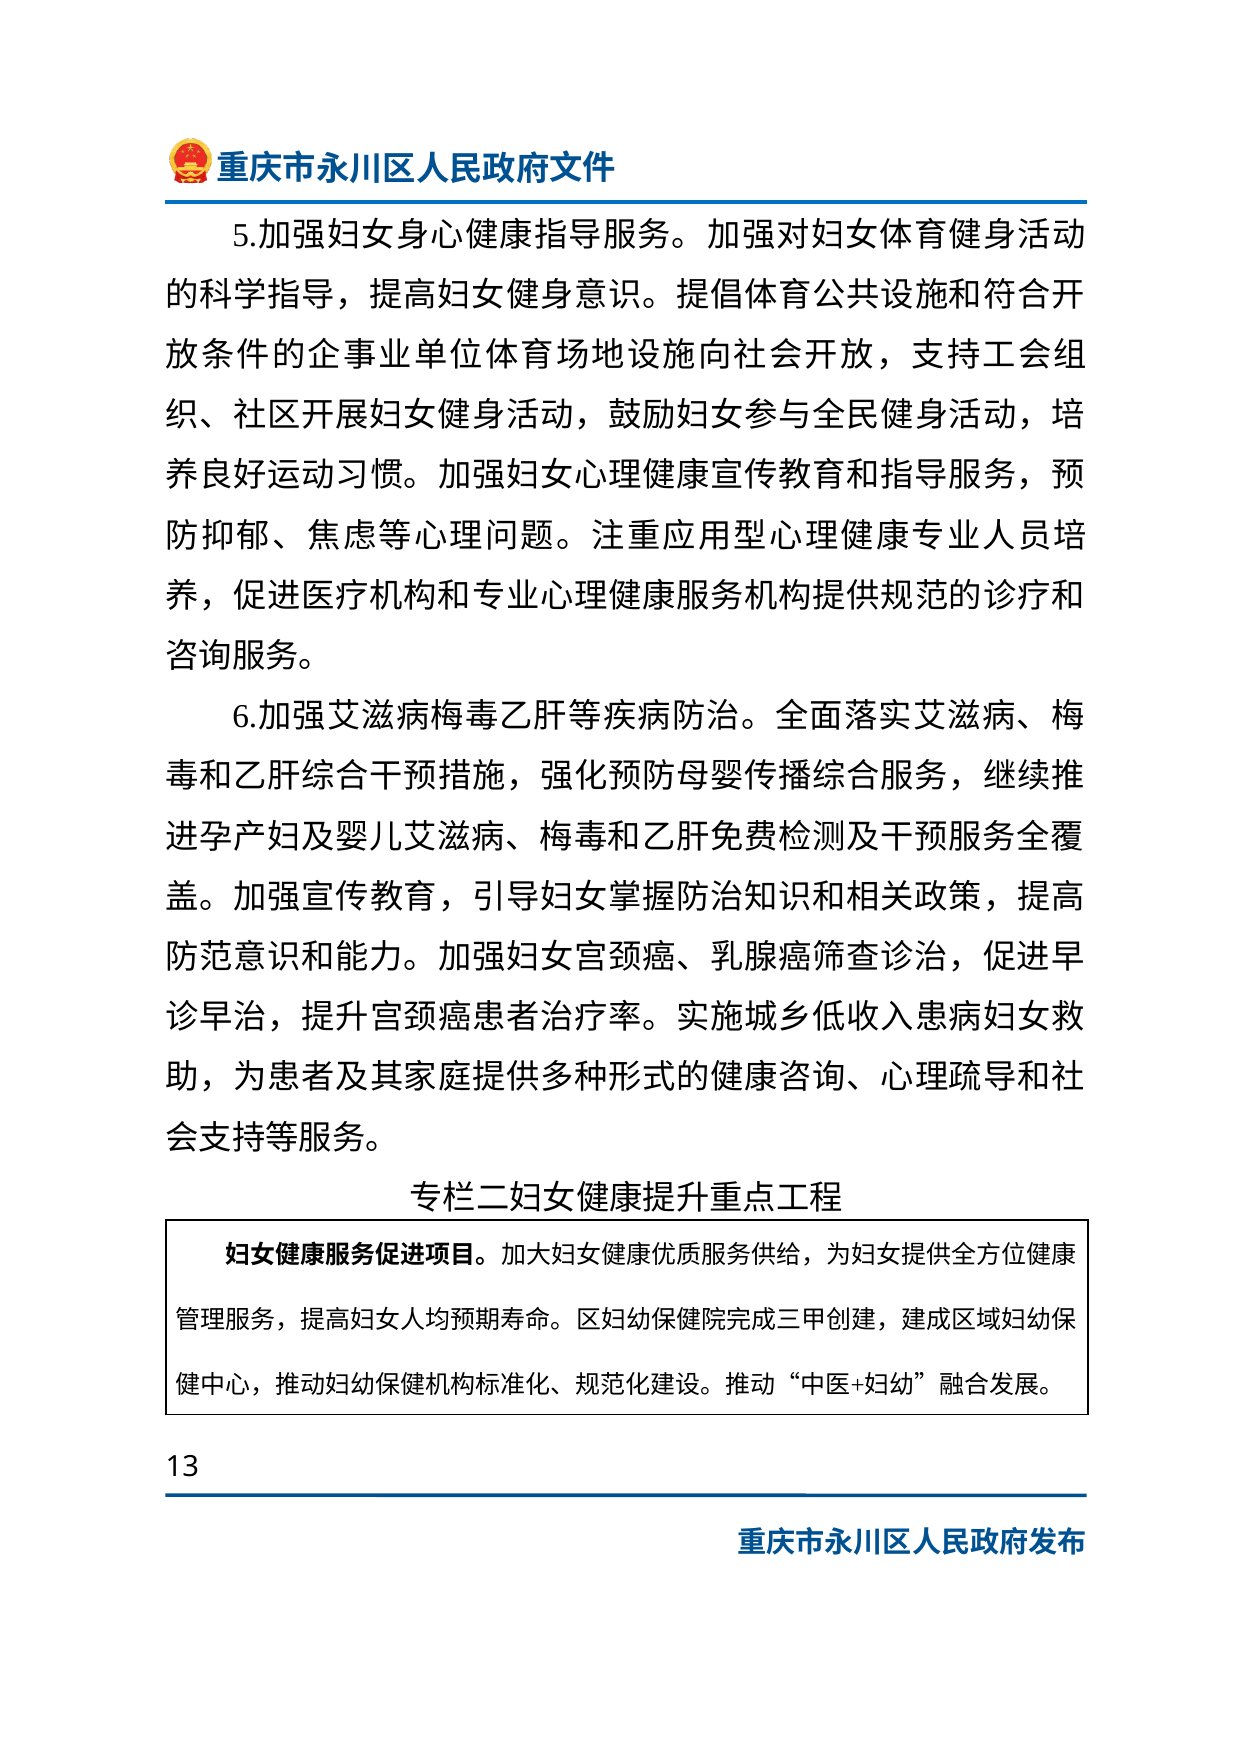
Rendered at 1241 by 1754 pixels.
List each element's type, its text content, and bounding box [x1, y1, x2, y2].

text 6.加强艾滋病梅毒乙肝等疾病防治。全面落实艾滋病、梅毒和乙肝综合干预措施，强化预防母婴传播综合服务，继续推进孕产妇及婴儿艾滋病、梅毒和乙肝免费检测及干预服务全覆盖。加强宣传教育，引导妇女掌握防治知识和相关政策，提高防范意识和能力。加强妇女宫颈癌、乳腺癌筛查诊治，促进早诊早治，提升宫颈癌患者治疗率。实施城乡低收入患病妇女救助，为患者及其家庭提供多种形式的健康咨询、心理疏导和社会支持等服务。 [165, 689, 1087, 1159]
picture [165, 136, 216, 187]
text 妇女健康服务促进项目。加大妇女健康优质服务供给，为妇女提供全方位健康管理服务，提高妇女人均预期寿命。区妇幼保健院完成三甲创建，建成区域妇幼保健中心，推动妇幼保健机构标准化、规范化建设。推动“中医+妇幼”融合发展。 [167, 1221, 1087, 1414]
text 专栏二妇女健康提升重点工程 [165, 1171, 1087, 1219]
text 5.加强妇女身心健康指导服务。加强对妇女体育健身活动的科学指导，提高妇女健身意识。提倡体育公共设施和符合开放条件的企事业单位体育场地设施向社会开放，支持工会组织、社区开展妇女健身活动，鼓励妇女参与全民健身活动，培养良好运动习惯。加强妇女心理健康宣传教育和指导服务，预防抑郁、焦虑等心理问题。注重应用型心理健康专业人员培养，促进医疗机构和专业心理健康服务机构提供规范的诊疗和咨询服务。 [165, 207, 1087, 677]
